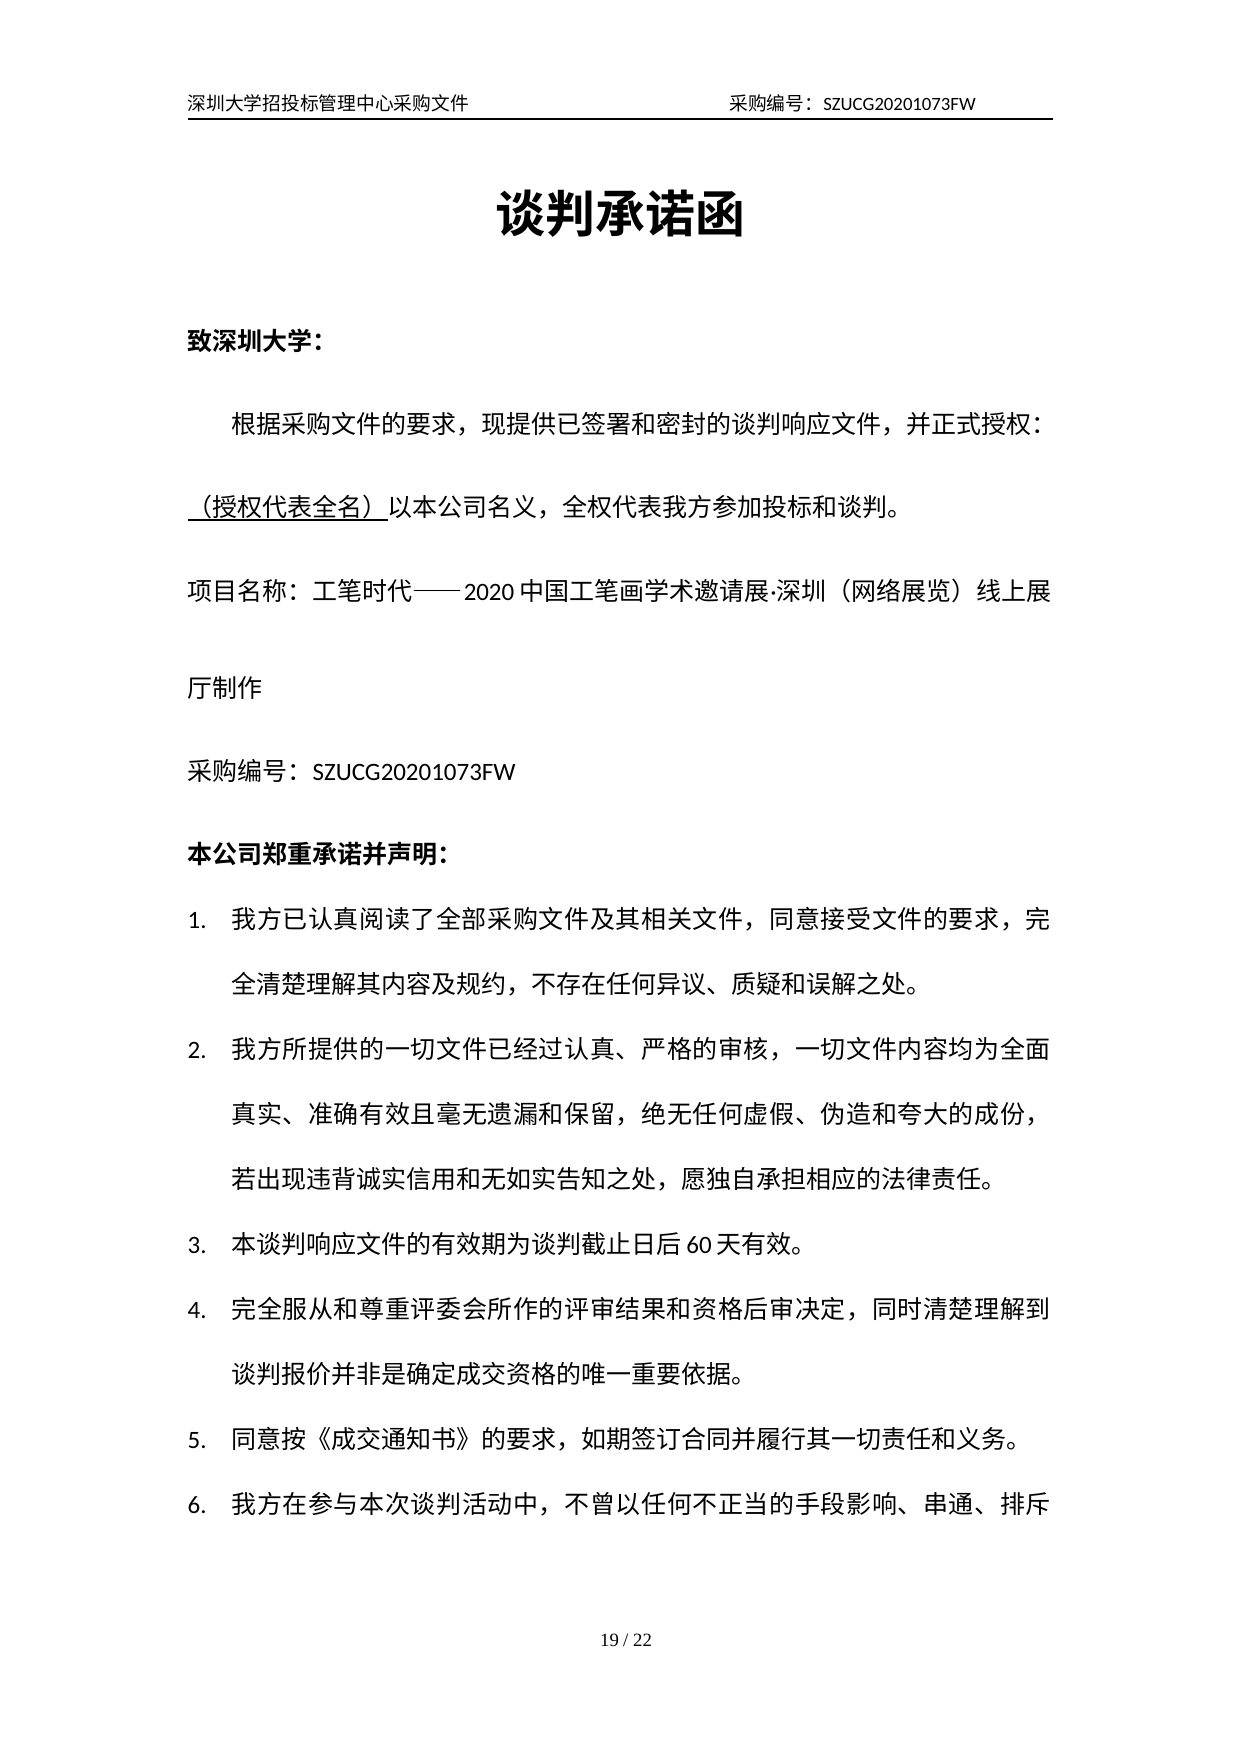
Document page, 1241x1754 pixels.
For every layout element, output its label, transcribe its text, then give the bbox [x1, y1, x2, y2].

list 完全服从和尊重评委会所作的评审结果和资格后审决定，同时清楚理解到谈判报价并非是确定成交资格的唯一重要依据。 [187, 1275, 1053, 1405]
text 谈判承诺函 [187, 162, 1053, 259]
list 我方已认真阅读了全部采购文件及其相关文件，同意接受文件的要求，完全清楚理解其内容及规约，不存在任何异议、质疑和误解之处。 [187, 885, 1053, 1015]
text 致深圳大学： [187, 307, 1053, 372]
list 我方所提供的一切文件已经过认真、严格的审核，一切文件内容均为全面真实、准确有效且毫无遗漏和保留，绝无任何虚假、伪造和夸大的成份，若出现违背诚实信用和无如实告知之处，愿独自承担相应的法律责任。 [187, 1015, 1053, 1210]
list 同意按《成交通知书》的要求，如期签订合同并履行其一切责任和义务。 [187, 1405, 1053, 1470]
text （授权代表全名）以本公司名义，全权代表我方参加投标和谈判。 [187, 473, 1053, 538]
text 根据采购文件的要求，现提供已签署和密封的谈判响应文件，并正式授权： [187, 390, 1053, 455]
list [187, 1470, 1053, 1535]
text 本公司郑重承诺并声明： [187, 820, 1053, 885]
text 采购编号：SZUCG20201073FW [187, 737, 1053, 802]
list 本谈判响应文件的有效期为谈判截止日后60天有效。 [187, 1210, 1053, 1275]
text 项目名称：工笔时代——2020中国工笔画学术邀请展·深圳（网络展览）线上展厅制作 [187, 557, 1053, 719]
